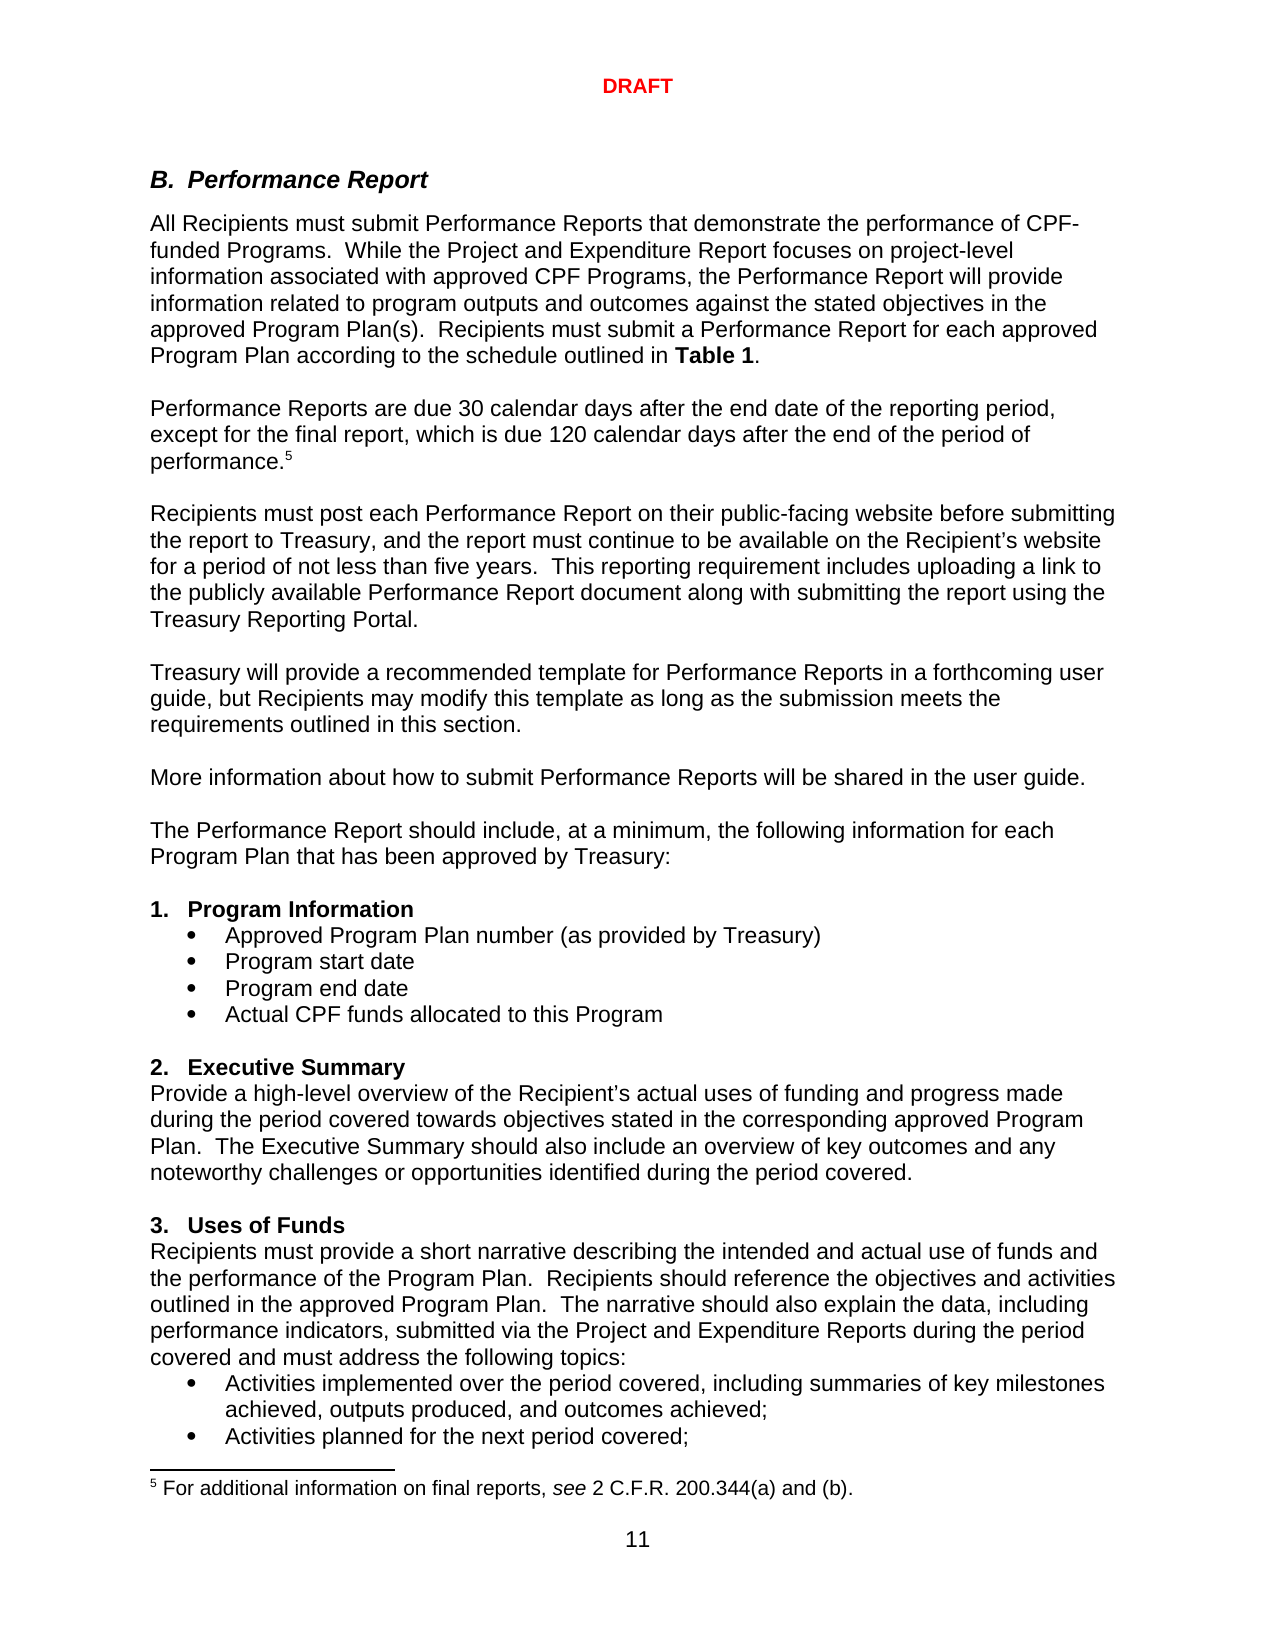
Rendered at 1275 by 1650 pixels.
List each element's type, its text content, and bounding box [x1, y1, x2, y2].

list Program Information [150, 896, 1125, 922]
text Treasury will provide a recommended template for Performance Reports in a forthcoming user guide, but Recipients may modify this template as long as the submission meets the requirements outlined in this section. [150, 658, 1125, 737]
list Provide a high-level overview of the Recipient’s actual uses of funding and progress made during the period covered towards objectives stated in the corresponding approved Program Plan. The Executive Summary should also include an overview of key outcomes and any noteworthy challenges or opportunities identified during the period covered. [150, 1080, 1125, 1186]
list Program start date [187, 948, 1125, 975]
list Executive Summary [150, 1054, 1125, 1080]
text The Performance Report should include, at a minimum, the following information for each Program Plan that has been approved by Treasury: [150, 817, 1125, 869]
list Program end date [187, 975, 1125, 1001]
subtitle Performance Report [150, 162, 1125, 194]
text All Recipients must submit Performance Reports that demonstrate the performance of CPF-funded Programs. While the Project and Expenditure Report focuses on project-level information associated with approved CPF Programs, the Performance Report will provide information related to program outputs and outcomes against the stated objectives in the approved Program Plan(s). Recipients must submit a Performance Report for each approved Program Plan according to the schedule outlined in Table 1. [150, 210, 1125, 368]
text Recipients must provide a short narrative describing the intended and actual use of funds and the performance of the Program Plan. Recipients should reference the objectives and activities outlined in the approved Program Plan. The narrative should also explain the data, including performance indicators, submitted via the Project and Expenditure Reports during the period covered and must address the following topics: [150, 1238, 1125, 1370]
list Approved Program Plan number (as provided by Treasury) [187, 922, 1125, 948]
list Actual CPF funds allocated to this Program [187, 1001, 1125, 1027]
text More information about how to submit Performance Reports will be shared in the user guide. [150, 764, 1125, 790]
list Uses of Funds [150, 1212, 1125, 1238]
text Recipients must post each Performance Report on their public-facing website before submitting the report to Treasury, and the report must continue to be available on the Recipient’s website for a period of not less than five years. This reporting requirement includes uploading a link to the publicly available Performance Report document along with submitting the report using the Treasury Reporting Portal. [150, 500, 1125, 632]
list Activities planned for the next period covered; [187, 1423, 1125, 1449]
list Activities implemented over the period covered, including summaries of key milestones achieved, outputs produced, and outcomes achieved; [187, 1370, 1125, 1423]
text Performance Reports are due 30 calendar days after the end date of the reporting period, except for the final report, which is due 120 calendar days after the end of the period of performance. [150, 395, 1125, 474]
